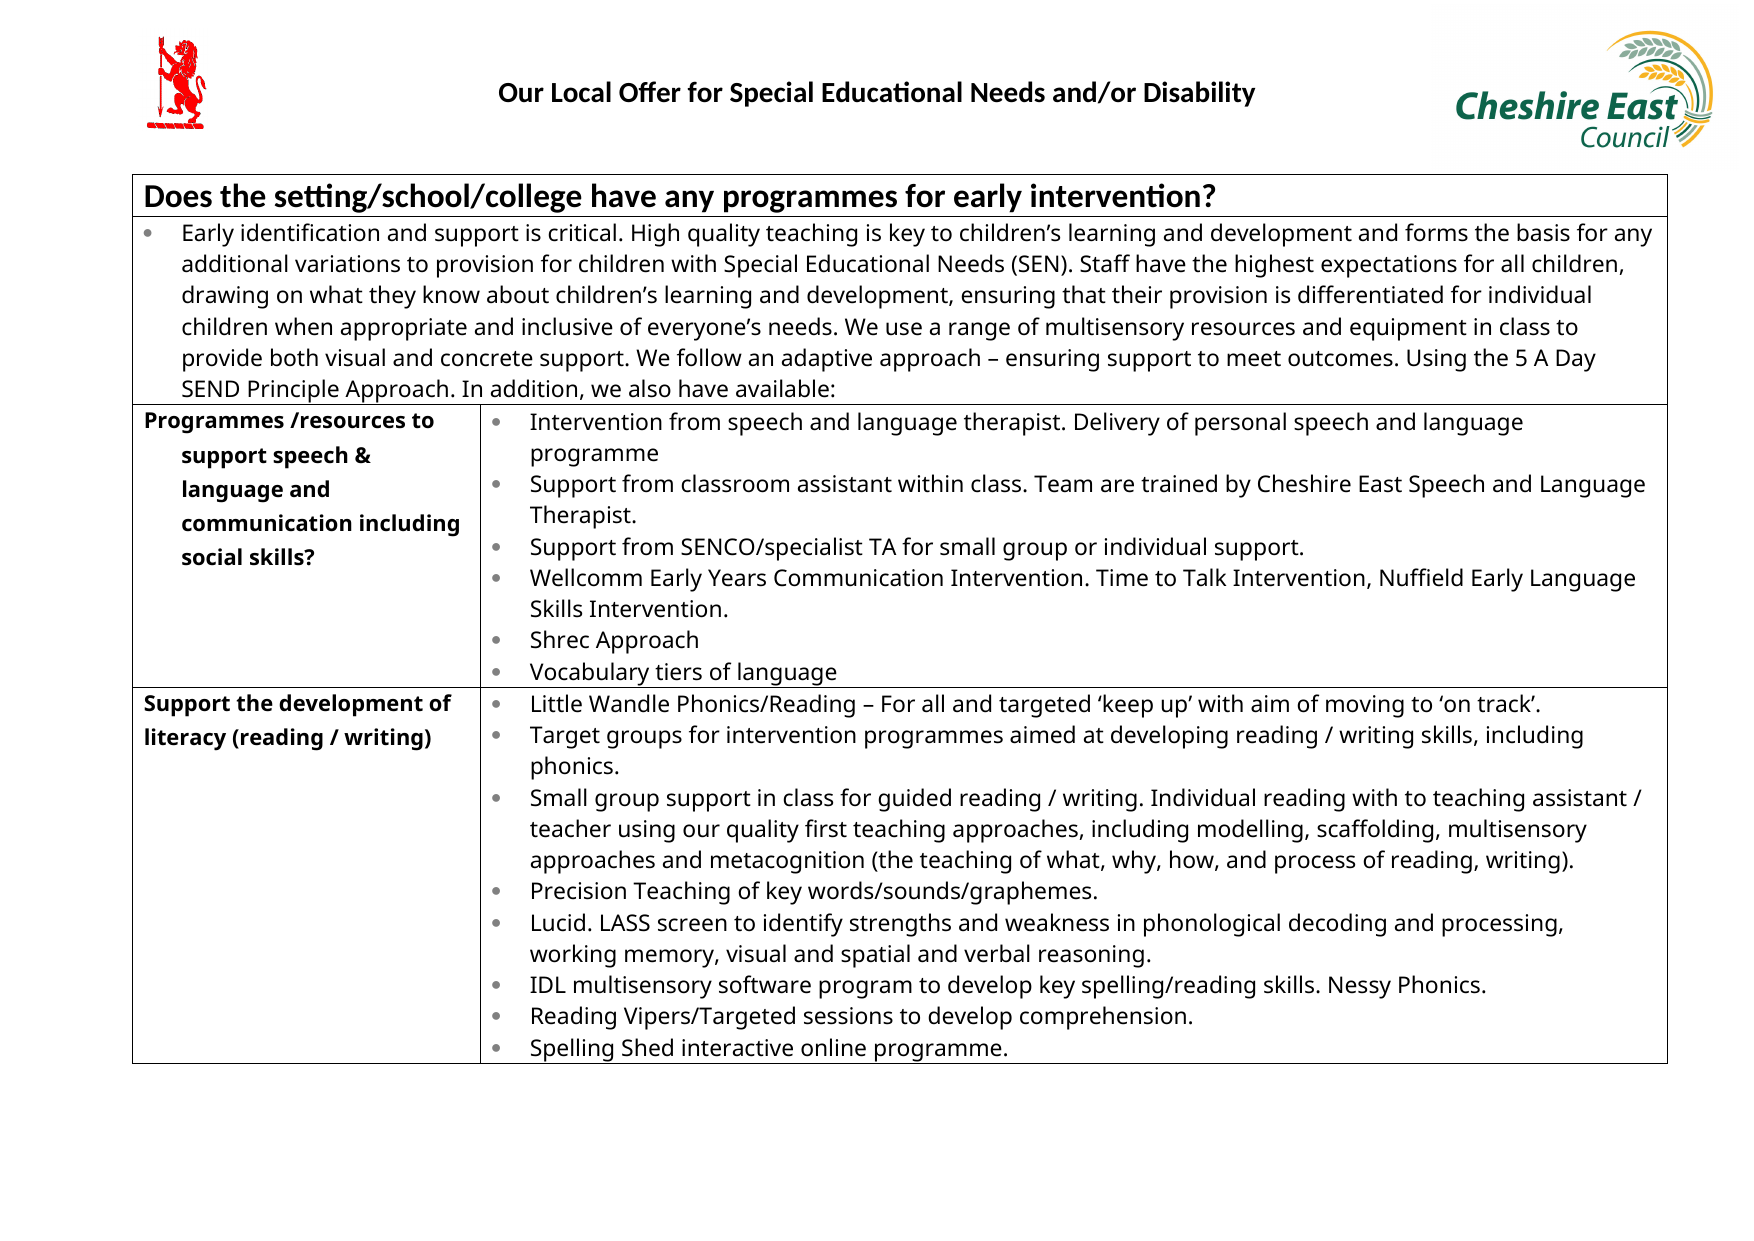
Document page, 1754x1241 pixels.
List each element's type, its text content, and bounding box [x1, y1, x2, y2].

picture [138, 28, 209, 131]
table_cell Support the development of literacy (reading / writing) [133, 688, 480, 1063]
table_cell Early identification and support is critical. High quality teaching is key to children’s learning and development and forms the basis for any additional variations to provision for children with Special Educational Needs (SEN). Staff have the highest expectations for all children, drawing on what they know about children’s learning and development, ensuring that their provision is differentiated for individual children when appropriate and inclusive of everyone’s needs. We use a range of multisensory resources and equipment in class to provide both visual and concrete support. We follow an adaptive approach – ensuring support to meet outcomes. Using the 5 A Day SEND Principle Approach. In addition, we also have available: [133, 217, 1667, 404]
picture [1430, 4, 1739, 171]
table_header Does the setting/school/college have any programmes for early intervention? [133, 175, 1667, 216]
table_cell Little Wandle Phonics/Reading – For all and targeted ‘keep up’ with aim of moving to ‘on track’. Target groups for intervention programmes aimed at developing reading / writing skills, including phonics. Small group support in class for guided reading / writing. Individual reading with to teaching assistant / teacher using our quality first teaching approaches, including modelling, scaffolding, multisensory approaches and metacognition (the teaching of what, why, how, and process of reading, writing). Precision Teaching of key words/sounds/graphemes. Lucid. LASS screen to identify strengths and weakness in phonological decoding and processing, working memory, visual and spatial and verbal reasoning. IDL multisensory software program to develop key spelling/reading skills. Nessy Phonics. Reading Vipers/Targeted sessions to develop comprehension. Spelling Shed interactive online programme. [481, 688, 1667, 1063]
table_cell Intervention from speech and language therapist. Delivery of personal speech and language programme Support from classroom assistant within class. Team are trained by Cheshire East Speech and Language Therapist. Support from SENCO/specialist TA for small group or individual support. Wellcomm Early Years Communication Intervention. Time to Talk Intervention, Nuffield Early Language Skills Intervention. Shrec Approach Vocabulary tiers of language [481, 405, 1667, 687]
table_cell Programmes /resources to support speech & language and communication including social skills? [133, 405, 480, 687]
